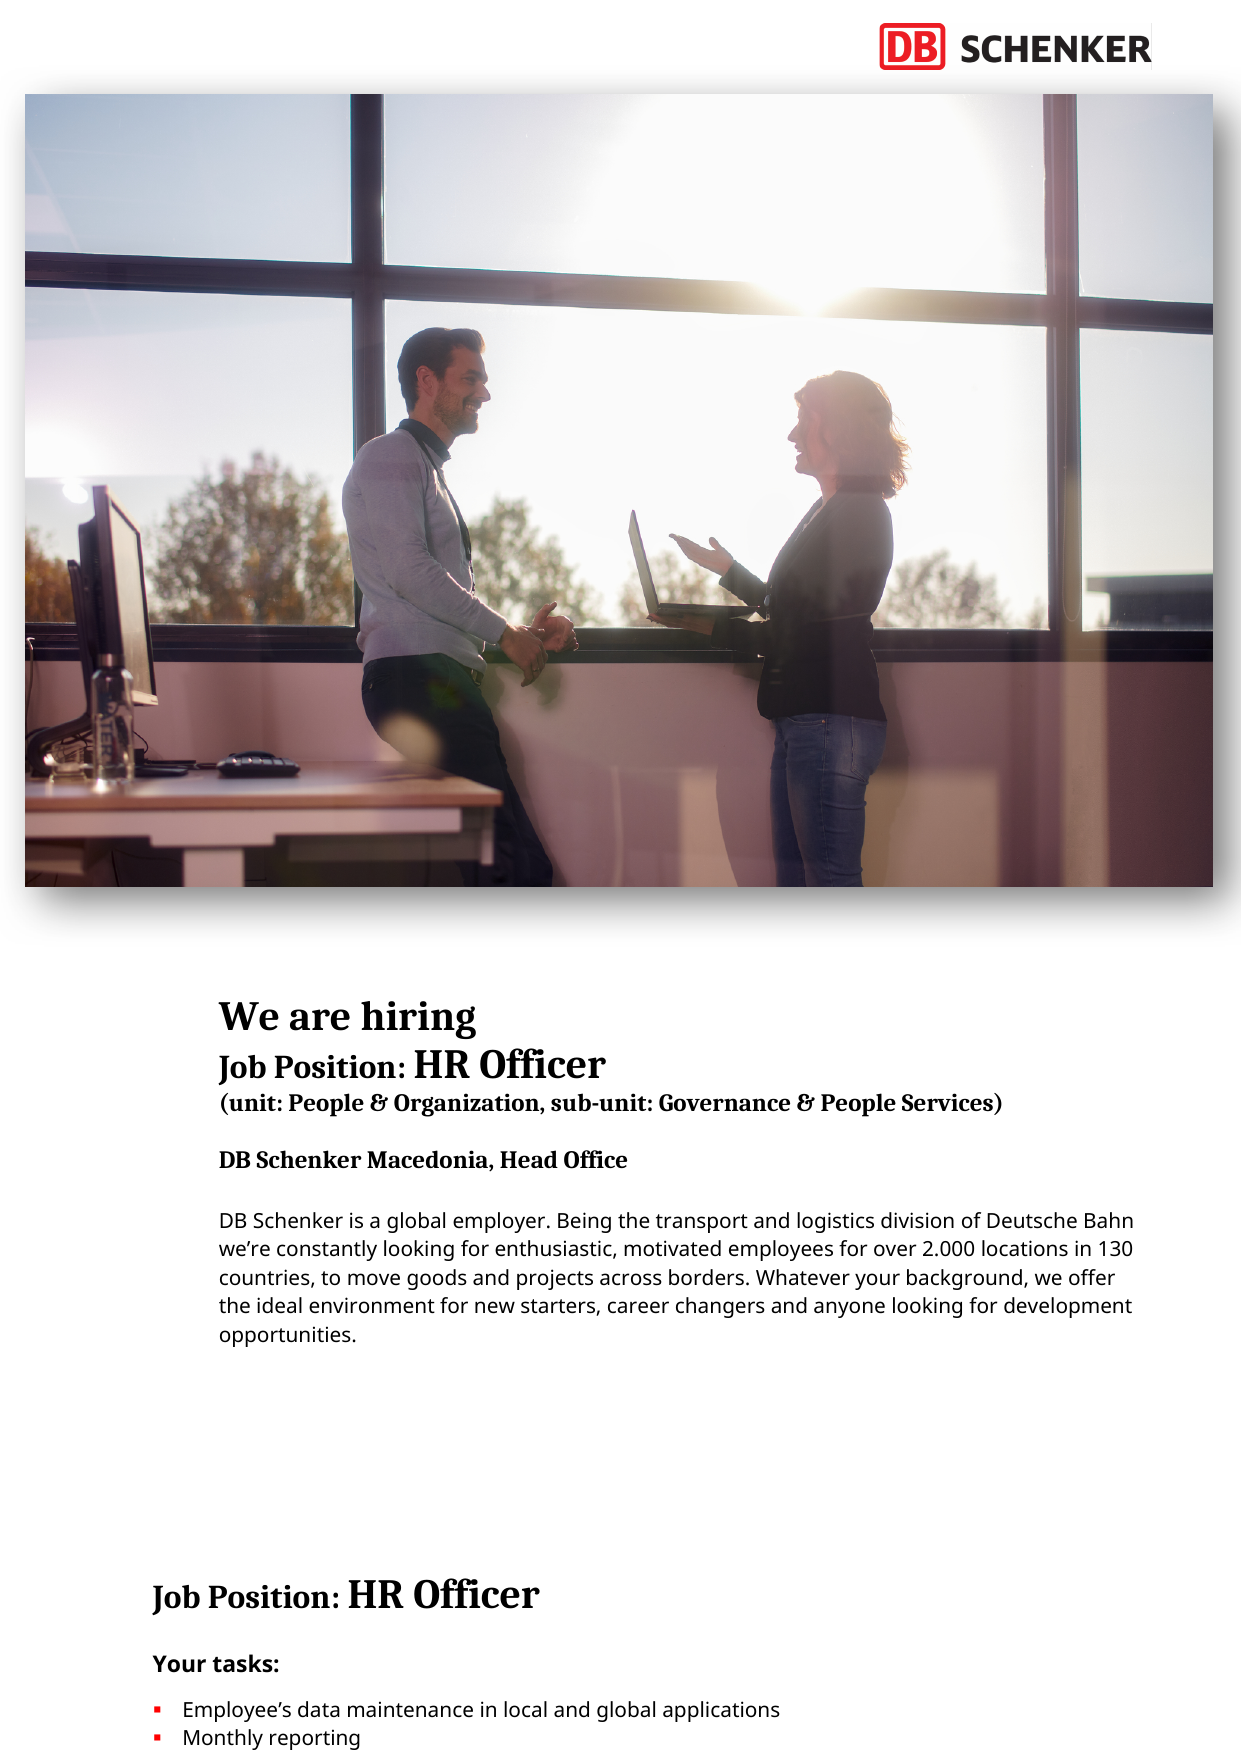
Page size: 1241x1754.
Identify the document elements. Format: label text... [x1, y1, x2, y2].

picture [25, 94, 1213, 887]
picture [879, 23, 1152, 70]
text DB Schenker Macedonia, Head Office [218, 1146, 1152, 1175]
text Job Position: HR Officer [218, 1041, 1152, 1089]
text DB Schenker is a global employer. Being the transport and logistics division of Deutsche Bahn we’re constantly looking for enthusiastic, motivated employees for over 2.000 locations in 130 countries, to move goods and projects across borders. Whatever your background, we offer the ideal environment for new starters, career changers and anyone looking for development opportunities. [218, 1206, 1152, 1348]
text (unit: People & Organization, sub-unit: Governance & People Services) [218, 1089, 1152, 1117]
text We are hiring [218, 993, 1152, 1041]
